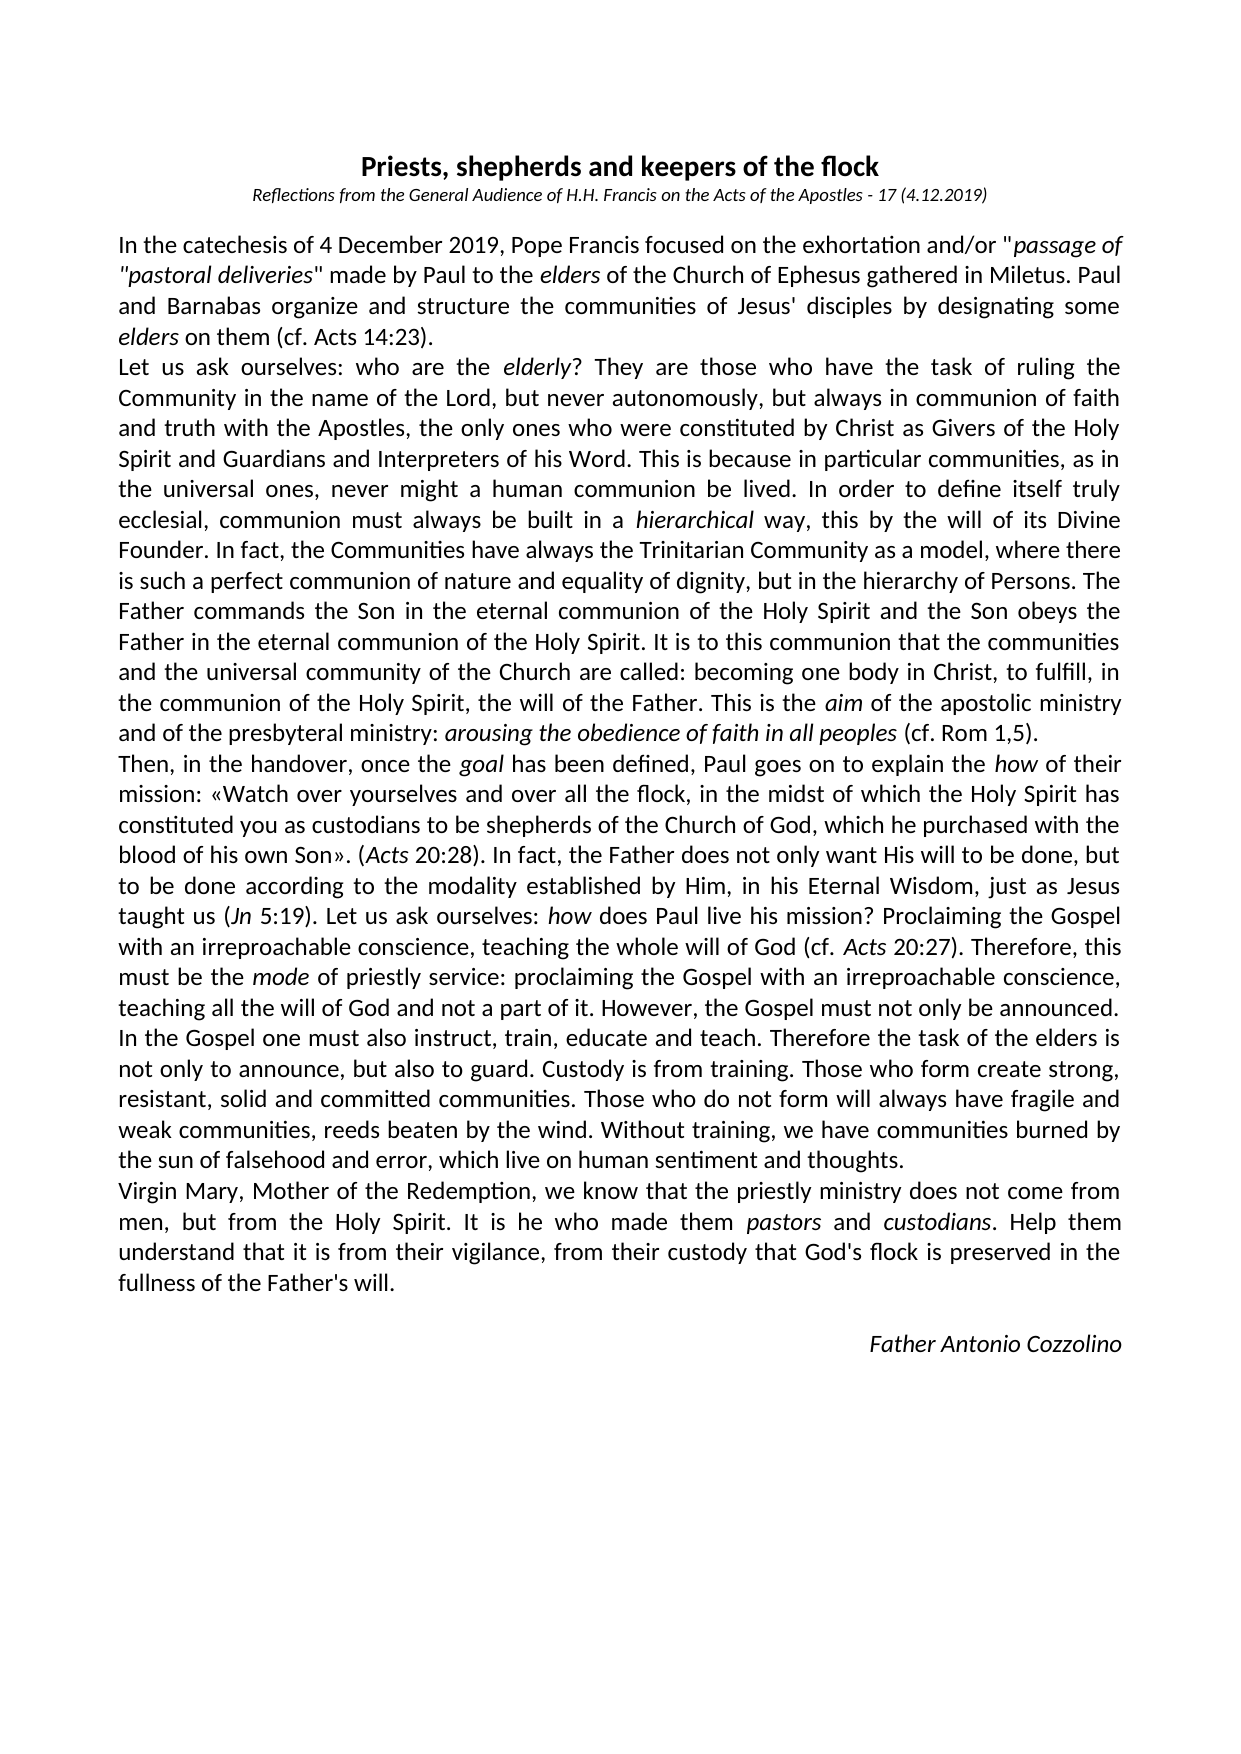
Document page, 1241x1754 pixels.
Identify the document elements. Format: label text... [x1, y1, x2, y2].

text Then, in the handover, once the goal has been defined, Paul goes on to explain the how of their mission: «Watch over yourselves and over all the flock, in the midst of which the Holy Spirit has constituted you as custodians to be shepherds of the Church of God, which he purchased with the blood of his own Son». (Acts 20:28). In fact, the Father does not only want His will to be done, but to be done according to the modality established by Him, in his Eternal Wisdom, just as Jesus taught us (Jn 5:19). Let us ask ourselves: how does Paul live his mission? Proclaiming the Gospel with an irreproachable conscience, teaching the whole will of God (cf. Acts 20:27). Therefore, this must be the mode of priestly service: proclaiming the Gospel with an irreproachable conscience, teaching all the will of God and not a part of it. However, the Gospel must not only be announced. In the Gospel one must also instruct, train, educate and teach. Therefore the task of the elders is not only to announce, but also to guard. Custody is from training. Those who form create strong, resistant, solid and committed communities. Those who do not form will always have fragile and weak communities, reeds beaten by the wind. Without training, we have communities burned by the sun of falsehood and error, which live on human sentiment and thoughts. [118, 748, 1122, 1175]
text Virgin Mary, Mother of the Redemption, we know that the priestly ministry does not come from men, but from the Holy Spirit. It is he who made them pastors and custodians. Help them understand that it is from their vigilance, from their custody that God's flock is preserved in the fullness of the Father's will. [118, 1175, 1122, 1297]
text Let us ask ourselves: who are the elderly? They are those who have the task of ruling the Community in the name of the Lord, but never autonomously, but always in communion of faith and truth with the Apostles, the only ones who were constituted by Christ as Givers of the Holy Spirit and Guardians and Interpreters of his Word. This is because in particular communities, as in the universal ones, never might a human communion be lived. In order to define itself truly ecclesial, communion must always be built in a hierarchical way, this by the will of its Divine Founder. In fact, the Communities have always the Trinitarian Community as a model, where there is such a perfect communion of nature and equality of dignity, but in the hierarchy of Persons. The Father commands the Son in the eternal communion of the Holy Spirit and the Son obeys the Father in the eternal communion of the Holy Spirit. It is to this communion that the communities and the universal community of the Church are called: becoming one body in Christ, to fulfill, in the communion of the Holy Spirit, the will of the Father. This is the aim of the apostolic ministry and of the presbyteral ministry: arousing the obedience of faith in all peoples (cf. Rom 1,5). [118, 351, 1122, 748]
text Reflections from the General Audience of H.H. Francis on the Acts of the Apostles - 17 (4.12.2019) [118, 183, 1122, 206]
text In the catechesis of 4 December 2019, Pope Francis focused on the exhortation and/or "passage of "pastoral deliveries" made by Paul to the elders of the Church of Ephesus gathered in Miletus. Paul and Barnabas organize and structure the communities of Jesus' disciples by designating some elders on them (cf. Acts 14:23). [118, 229, 1122, 351]
text Father Antonio Cozzolino [118, 1328, 1122, 1358]
text Priests, shepherds and keepers of the flock [118, 148, 1122, 183]
